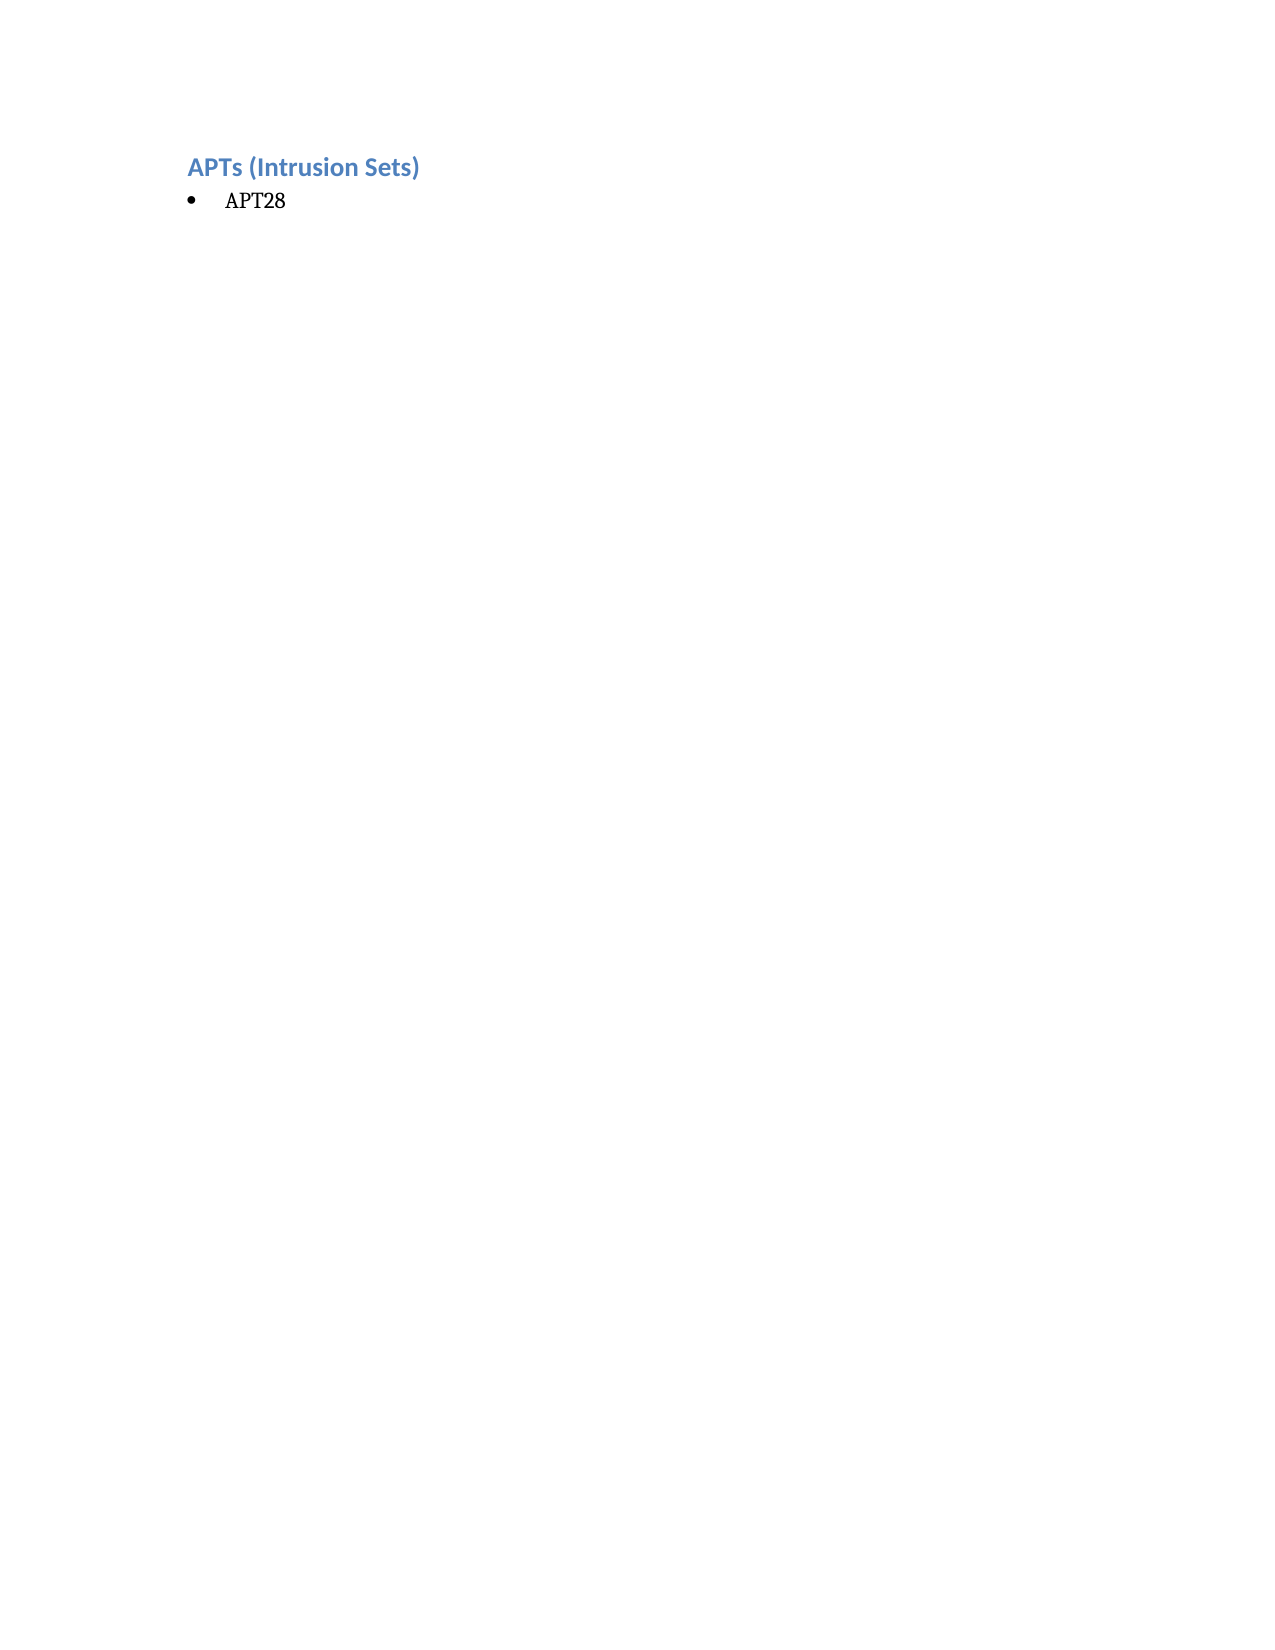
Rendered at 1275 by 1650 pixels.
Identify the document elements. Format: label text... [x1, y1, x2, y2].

list APT28 [187, 188, 1087, 214]
subtitle APTs (Intrusion Sets) [187, 150, 1087, 183]
